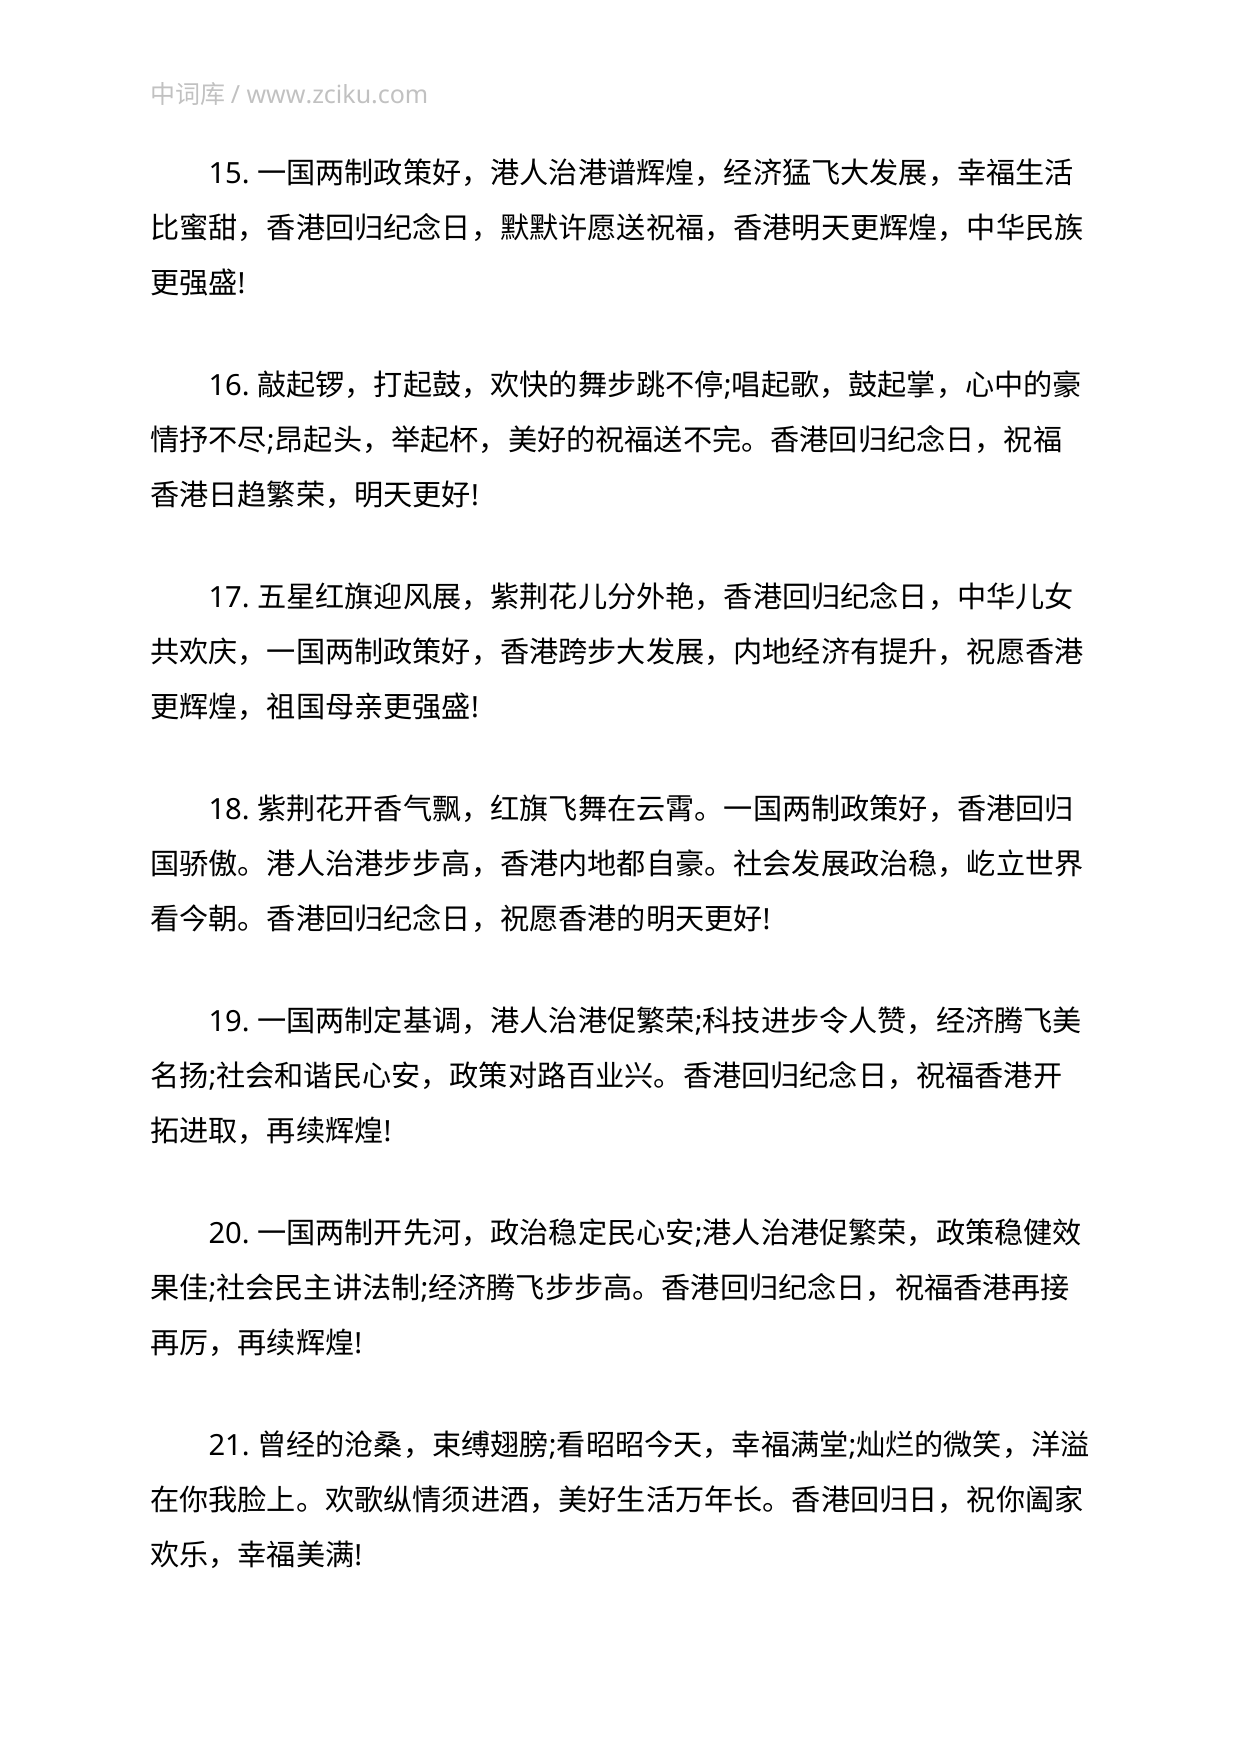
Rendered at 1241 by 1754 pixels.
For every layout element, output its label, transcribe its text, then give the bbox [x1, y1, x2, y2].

text 18. 紫荆花开香气飘，红旗飞舞在云霄。一国两制政策好，香港回归国骄傲。港人治港步步高，香港内地都自豪。社会发展政治稳，屹立世界看今朝。香港回归纪念日，祝愿香港的明天更好! [150, 786, 1090, 938]
text 20. 一国两制开先河，政治稳定民心安;港人治港促繁荣，政策稳健效果佳;社会民主讲法制;经济腾飞步步高。香港回归纪念日，祝福香港再接再厉，再续辉煌! [150, 1209, 1090, 1362]
text 17. 五星红旗迎风展，紫荆花儿分外艳，香港回归纪念日，中华儿女共欢庆，一国两制政策好，香港跨步大发展，内地经济有提升，祝愿香港更辉煌，祖国母亲更强盛! [150, 574, 1090, 726]
text 16. 敲起锣，打起鼓，欢快的舞步跳不停;唱起歌，鼓起掌，心中的豪情抒不尽;昂起头，举起杯，美好的祝福送不完。香港回归纪念日，祝福香港日趋繁荣，明天更好! [150, 362, 1090, 514]
text 21. 曾经的沧桑，束缚翅膀;看昭昭今天，幸福满堂;灿烂的微笑，洋溢在你我脸上。欢歌纵情须进酒，美好生活万年长。香港回归日，祝你阖家欢乐，幸福美满! [150, 1422, 1090, 1574]
text 15. 一国两制政策好，港人治港谱辉煌，经济猛飞大发展，幸福生活比蜜甜，香港回归纪念日，默默许愿送祝福，香港明天更辉煌，中华民族更强盛! [150, 150, 1090, 302]
text 19. 一国两制定基调，港人治港促繁荣;科技进步令人赞，经济腾飞美名扬;社会和谐民心安，政策对路百业兴。香港回归纪念日，祝福香港开拓进取，再续辉煌! [150, 998, 1090, 1150]
